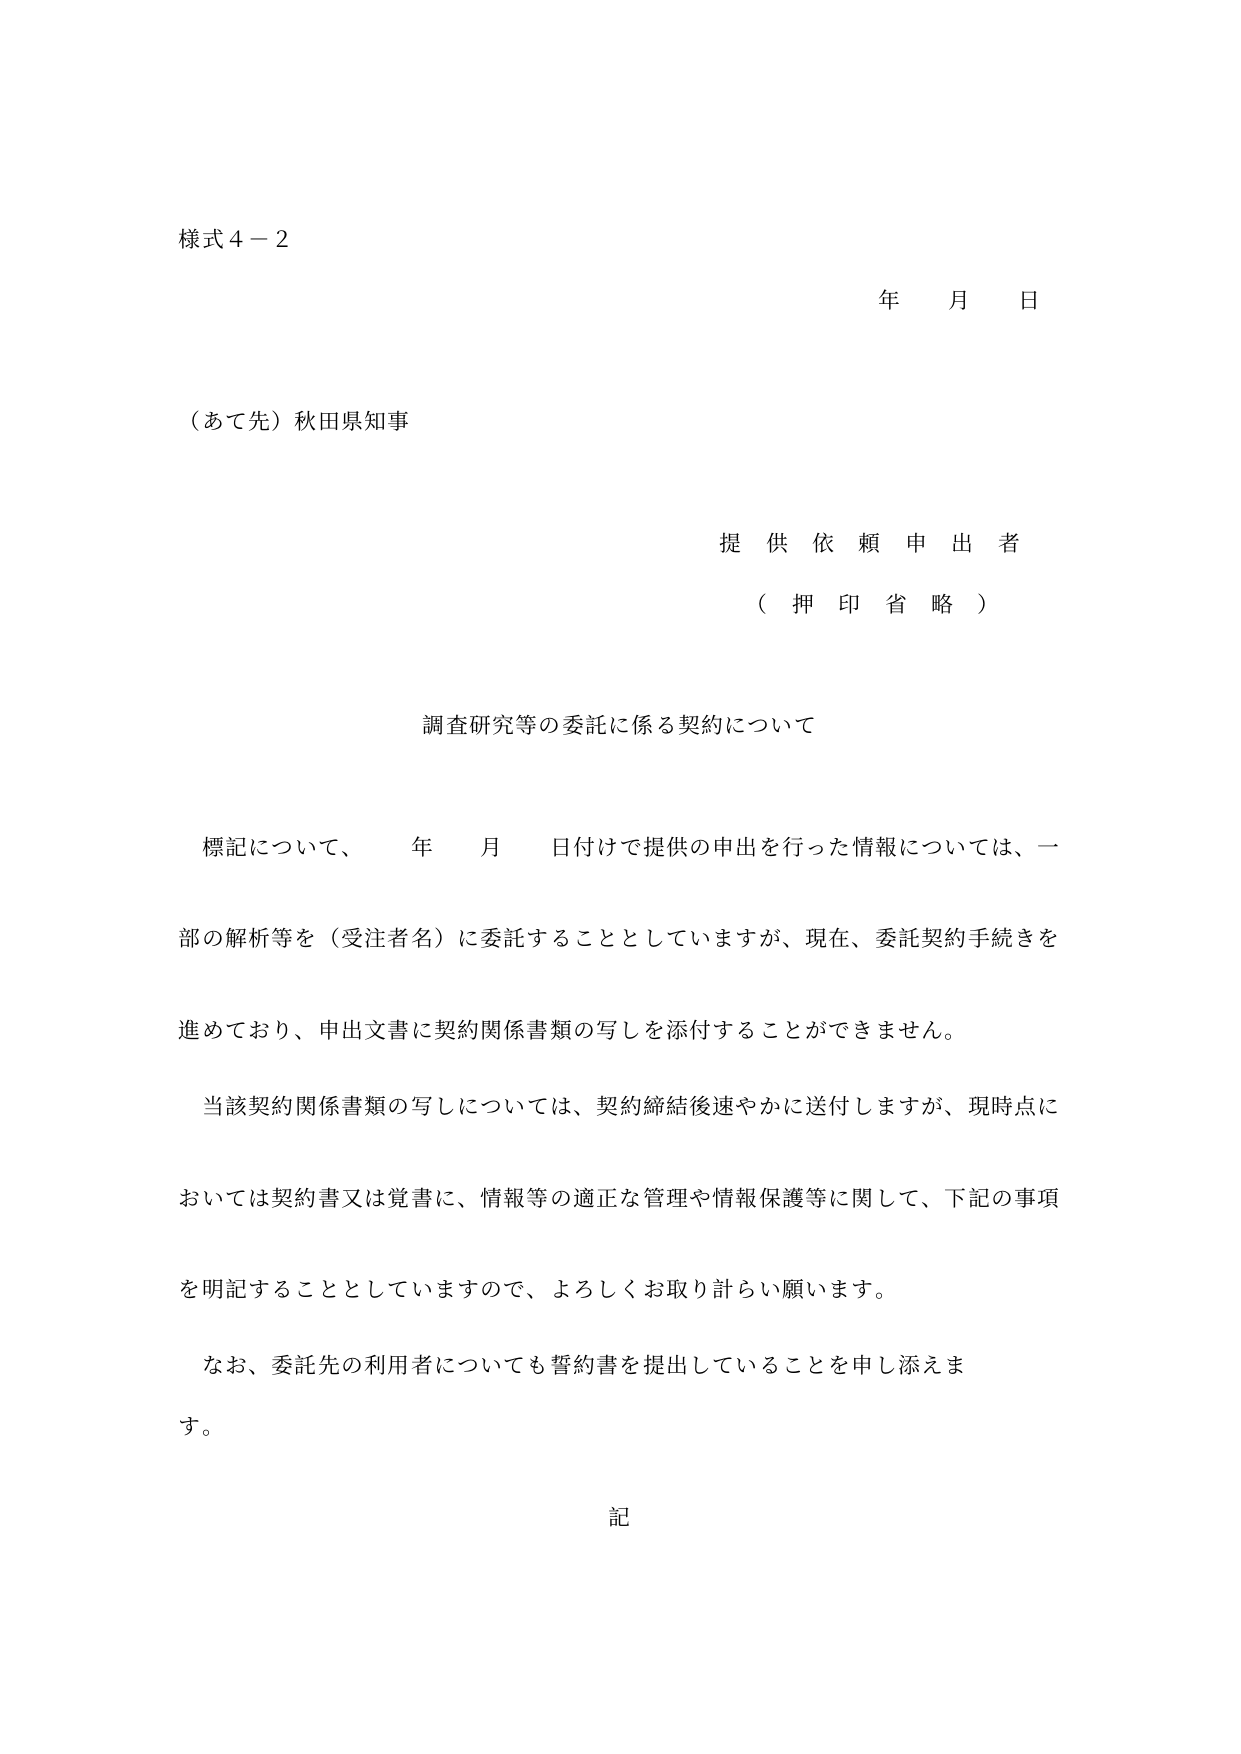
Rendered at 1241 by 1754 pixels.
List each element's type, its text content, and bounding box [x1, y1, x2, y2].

text 記 [179, 1486, 1061, 1547]
text なお、委託先の利用者についても誓約書を提出していることを申し添えます。 [179, 1334, 981, 1456]
text 様式４－２ [179, 207, 1061, 268]
text 調査研究等の委託に係る契約について [179, 694, 1061, 755]
text 提 供 依 頼 申 出 者 [179, 512, 1021, 572]
text （ 押 印 省 略 ） [179, 572, 1001, 633]
text （あて先）秋田県知事 [179, 390, 1061, 451]
text 標記について、 年 月 日付けで提供の申出を行った情報については、一部の解析等を（受注者名）に委託することとしていますが、現在、委託契約手続きを進めており、申出文書に契約関係書類の写しを添付することができません。 [179, 816, 1061, 1059]
text 当該契約関係書類の写しについては、契約締結後速やかに送付しますが、現時点においては契約書又は覚書に、情報等の適正な管理や情報保護等に関して、下記の事項を明記することとしていますので、よろしくお取り計らい願います。 [179, 1075, 1061, 1318]
text 年 月 日 [179, 268, 1041, 329]
